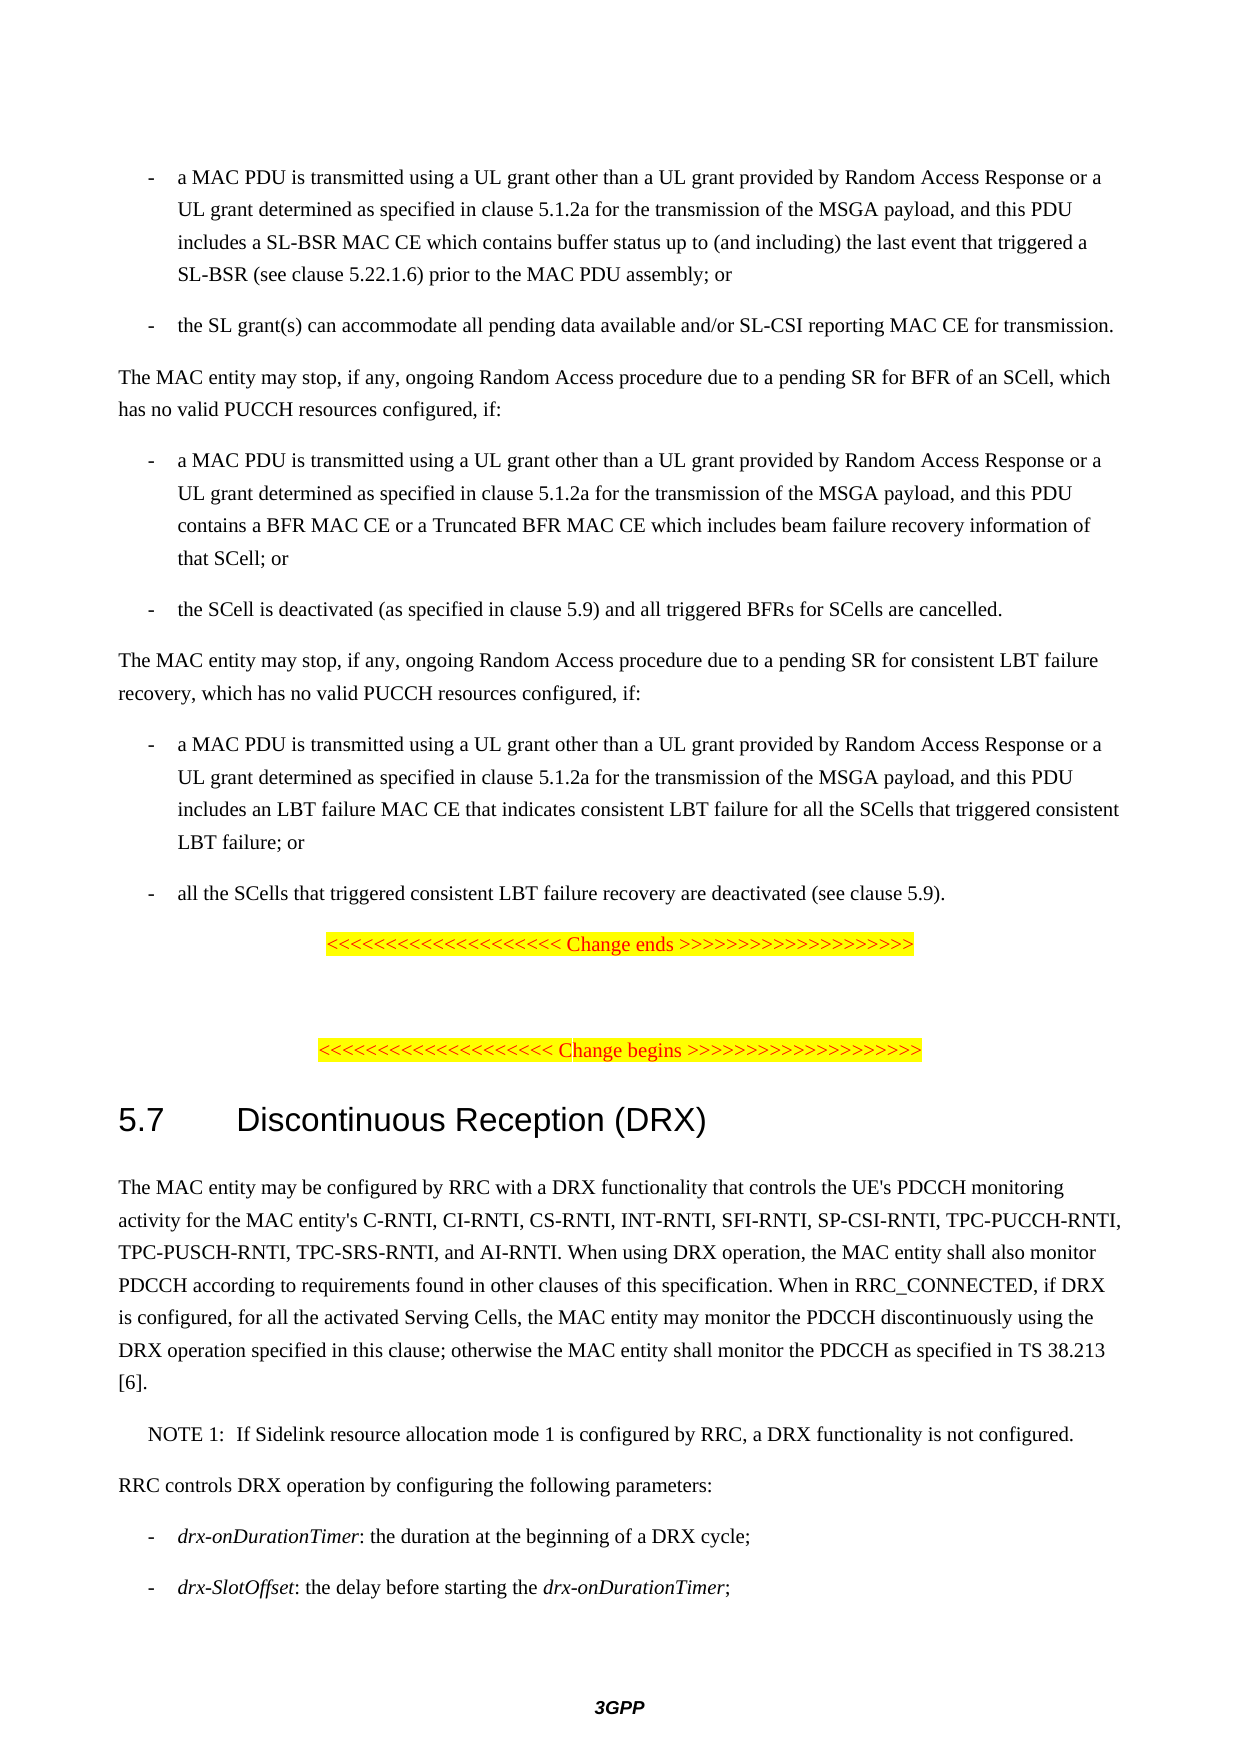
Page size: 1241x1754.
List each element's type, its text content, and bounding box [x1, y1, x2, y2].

text The MAC entity may be configured by RRC with a DRX functionality that controls the UE's PDCCH monitoring activity for the MAC entity's C-RNTI, CI-RNTI, CS-RNTI, INT-RNTI, SFI-RNTI, SP-CSI-RNTI, TPC-PUCCH-RNTI, TPC-PUSCH-RNTI, TPC-SRS-RNTI, and AI-RNTI. When using DRX operation, the MAC entity shall also monitor PDCCH according to requirements found in other clauses of this specification. When in RRC_CONNECTED, if DRX is configured, for all the activated Serving Cells, the MAC entity may monitor the PDCCH discontinuously using the DRX operation specified in this clause; otherwise the MAC entity shall monitor the PDCCH as specified in TS 38.213 [6]. [118, 1171, 1122, 1398]
text The MAC entity may stop, if any, ongoing Random Access procedure due to a pending SR for consistent LBT failure recovery, which has no valid PUCCH resources configured, if: [118, 644, 1122, 709]
text <<<<<<<<<<<<<<<<<<<< Change ends >>>>>>>>>>>>>>>>>>>> [118, 928, 1122, 960]
text RRC controls DRX operation by configuring the following parameters: [118, 1468, 1122, 1501]
text - the SL grant(s) can accommodate all pending data available and/or SL-CSI reporting MAC CE for transmission. [148, 309, 1122, 342]
text NOTE 1: If Sidelink resource allocation mode 1 is configured by RRC, a DRX functionality is not configured. [148, 1417, 1122, 1450]
text - all the SCells that triggered consistent LBT failure recovery are deactivated (see clause 5.9). [148, 877, 1122, 909]
text The MAC entity may stop, if any, ongoing Random Access procedure due to a pending SR for BFR of an SCell, which has no valid PUCCH resources configured, if: [118, 360, 1122, 425]
text <<<<<<<<<<<<<<<<<<<< Change begins >>>>>>>>>>>>>>>>>>>> [118, 1034, 1122, 1067]
text - a MAC PDU is transmitted using a UL grant other than a UL grant provided by Random Access Response or a UL grant determined as specified in clause 5.1.2a for the transmission of the MSGA payload, and this PDU includes an LBT failure MAC CE that indicates consistent LBT failure for all the SCells that triggered consistent LBT failure; or [148, 728, 1122, 858]
text - the SCell is deactivated (as specified in clause 5.9) and all triggered BFRs for SCells are cancelled. [148, 593, 1122, 625]
subtitle 5.7 Discontinuous Reception (DRX) [118, 1087, 1122, 1152]
text - a MAC PDU is transmitted using a UL grant other than a UL grant provided by Random Access Response or a UL grant determined as specified in clause 5.1.2a for the transmission of the MSGA payload, and this PDU contains a BFR MAC CE or a Truncated BFR MAC CE which includes beam failure recovery information of that SCell; or [148, 444, 1122, 574]
text - drx-onDurationTimer: the duration at the beginning of a DRX cycle; [148, 1520, 1122, 1552]
text - a MAC PDU is transmitted using a UL grant other than a UL grant provided by Random Access Response or a UL grant determined as specified in clause 5.1.2a for the transmission of the MSGA payload, and this PDU includes a SL-BSR MAC CE which contains buffer status up to (and including) the last event that triggered a SL-BSR (see clause 5.22.1.6) prior to the MAC PDU assembly; or [148, 160, 1122, 290]
text - drx-SlotOffset: the delay before starting the drx-onDurationTimer; [148, 1571, 1122, 1603]
